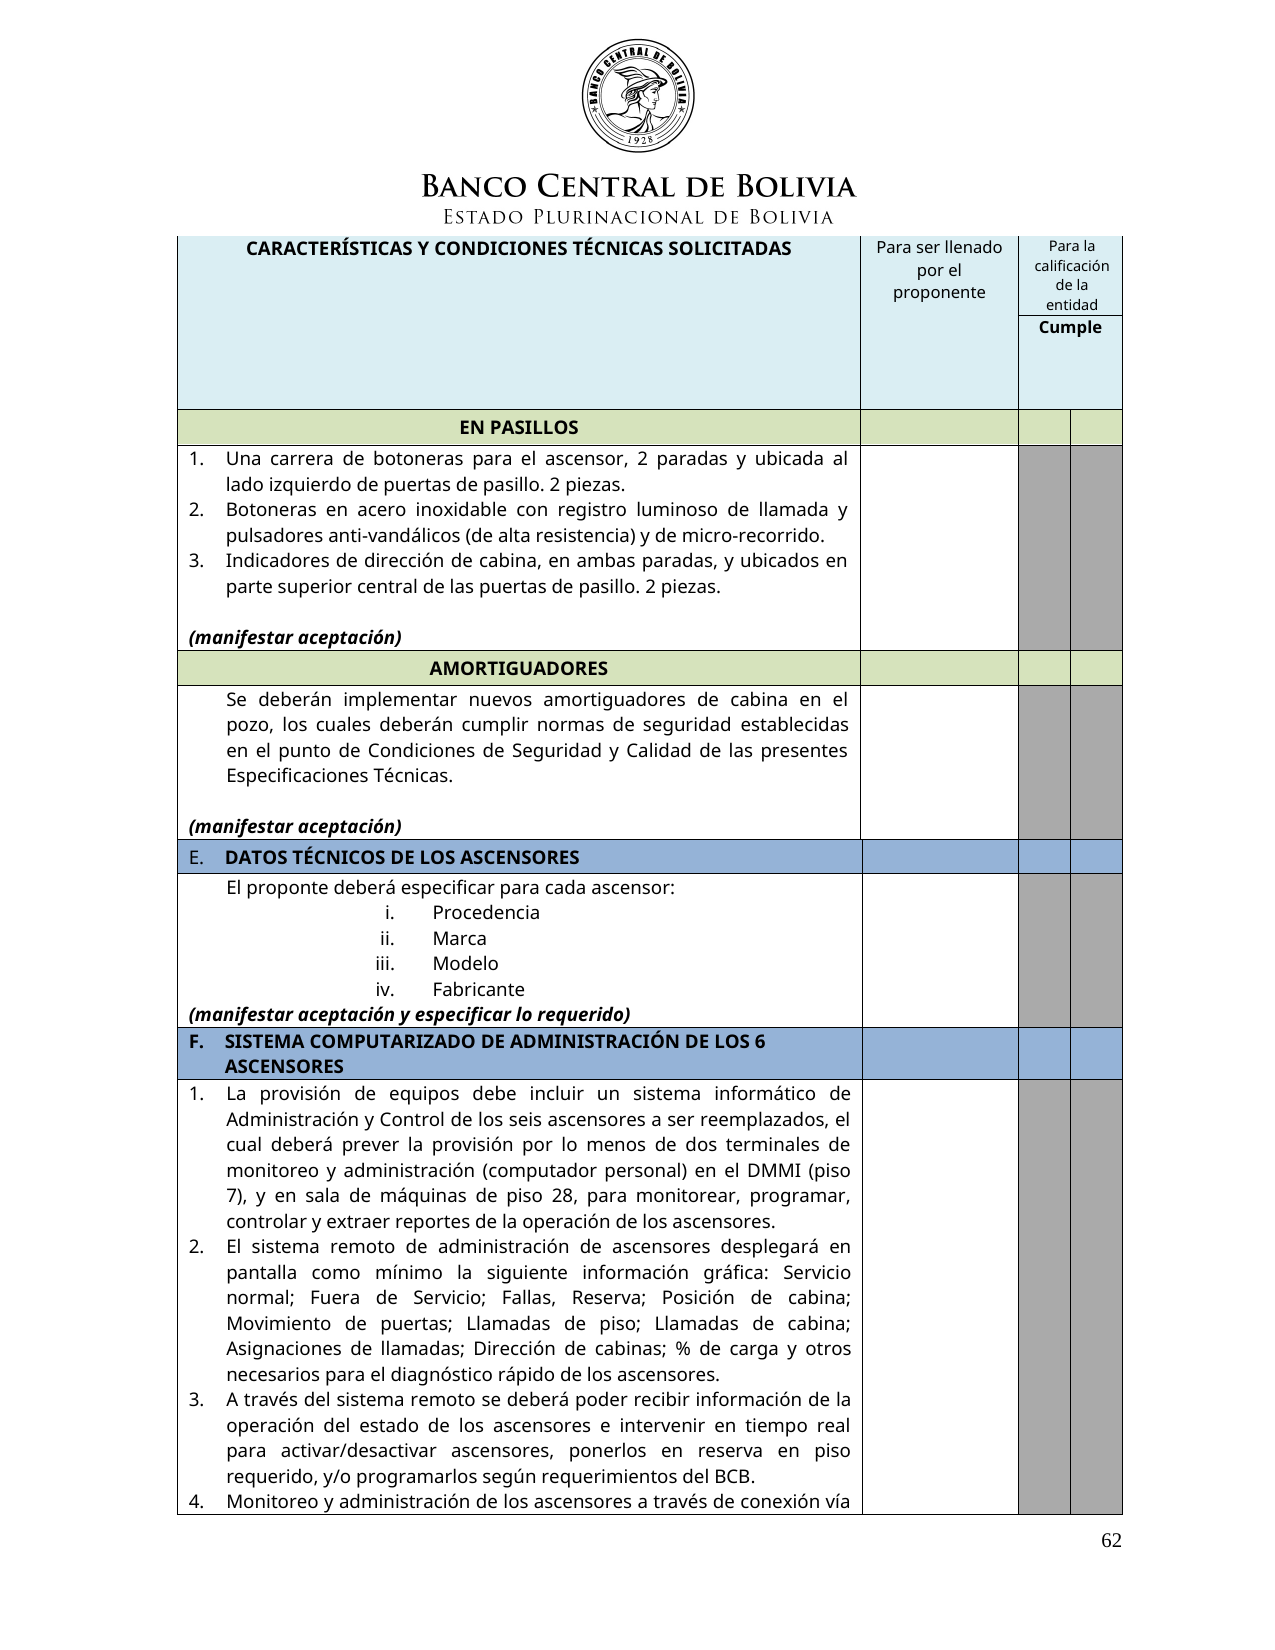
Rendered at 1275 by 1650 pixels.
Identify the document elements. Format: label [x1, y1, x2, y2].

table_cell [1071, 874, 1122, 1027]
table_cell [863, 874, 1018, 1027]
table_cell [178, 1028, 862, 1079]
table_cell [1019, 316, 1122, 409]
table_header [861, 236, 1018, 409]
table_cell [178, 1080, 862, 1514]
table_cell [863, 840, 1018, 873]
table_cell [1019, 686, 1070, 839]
picture [0, 2, 1275, 236]
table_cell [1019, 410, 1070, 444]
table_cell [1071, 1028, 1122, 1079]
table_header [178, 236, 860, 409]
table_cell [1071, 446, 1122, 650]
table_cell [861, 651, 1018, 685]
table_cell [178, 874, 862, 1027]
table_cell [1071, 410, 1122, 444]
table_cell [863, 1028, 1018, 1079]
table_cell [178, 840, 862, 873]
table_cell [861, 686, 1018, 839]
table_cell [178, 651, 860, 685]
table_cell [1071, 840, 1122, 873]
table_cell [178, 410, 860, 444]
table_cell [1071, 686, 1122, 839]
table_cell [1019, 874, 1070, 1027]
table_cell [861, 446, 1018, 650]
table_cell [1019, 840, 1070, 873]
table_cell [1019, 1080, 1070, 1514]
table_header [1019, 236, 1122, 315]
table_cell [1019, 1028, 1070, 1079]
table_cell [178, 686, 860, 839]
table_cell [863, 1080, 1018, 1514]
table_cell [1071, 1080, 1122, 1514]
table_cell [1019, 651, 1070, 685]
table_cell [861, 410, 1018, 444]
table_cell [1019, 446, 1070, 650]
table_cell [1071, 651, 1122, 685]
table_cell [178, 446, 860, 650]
